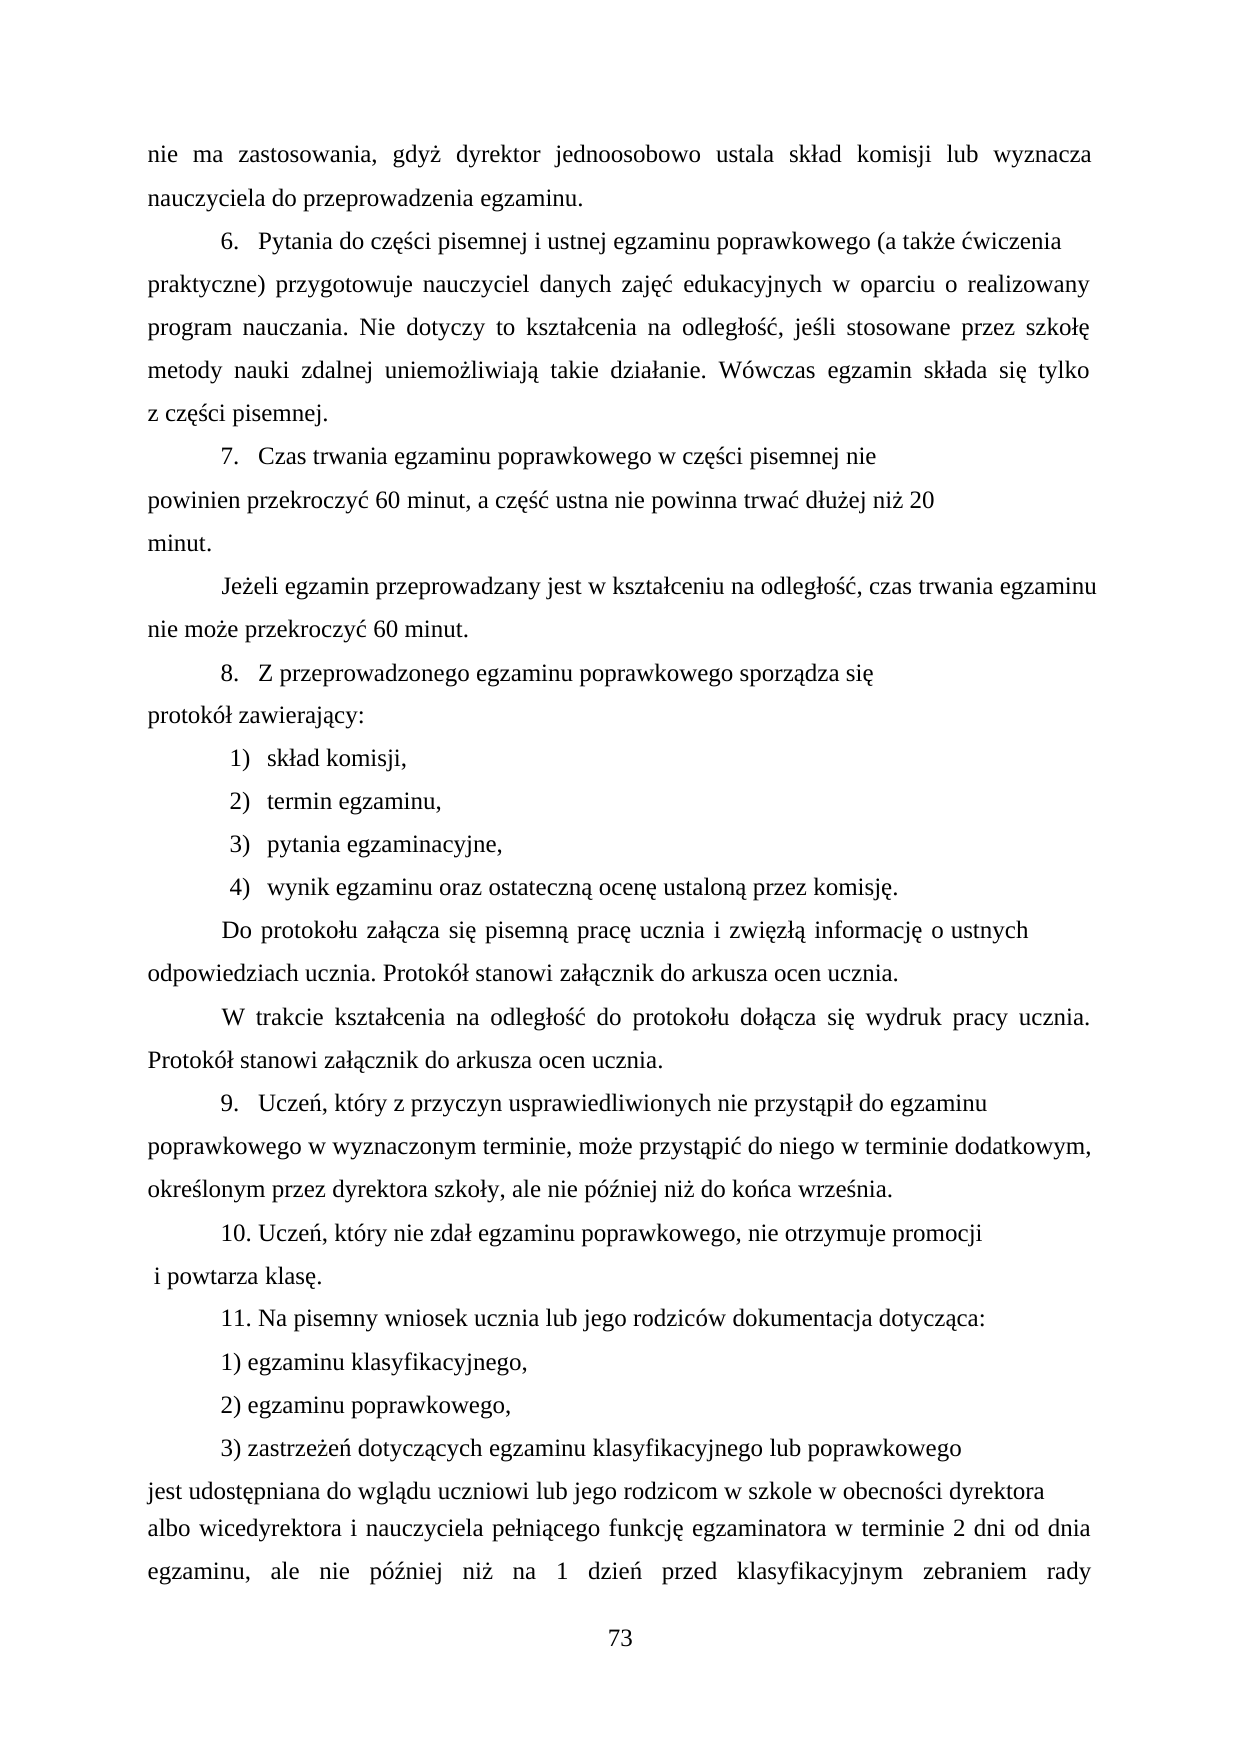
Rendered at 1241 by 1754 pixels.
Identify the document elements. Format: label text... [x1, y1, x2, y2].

list egzaminu klasyfikacyjnego, [220, 1347, 1105, 1376]
list Uczeń, który nie zdał egzaminu poprawkowego, nie otrzymuje promocji i powtarza klasę. [154, 1218, 983, 1289]
list Uczeń, który z przyczyn usprawiedliwionych nie przystąpił do egzaminu poprawkowego w wyznaczonym terminie, może przystąpić do niego w terminie dodatkowym, określonym przez dyrektora szkoły, ale nie później niż do końca września. [147, 1088, 1093, 1203]
list skład komisji, [229, 743, 1105, 772]
text Jeżeli egzamin przeprowadzany jest w kształceniu na odległość, czas trwania egzaminu nie może przekroczyć 60 minut. [147, 571, 1105, 643]
list Pytania do części pisemnej i ustnej egzaminu poprawkowego (a także ćwiczenia praktyczne) przygotowuje nauczyciel danych zajęć edukacyjnych w oparciu o realizowany program nauczania. Nie dotyczy to kształcenia na odległość, jeśli stosowane przez szkołę metody nauki zdalnej uniemożliwiają takie działanie. Wówczas egzamin składa się tylko z części pisemnej. [147, 226, 1092, 427]
text Protokół stanowi załącznik do arkusza ocen ucznia. [147, 1045, 1105, 1074]
list pytania egzaminacyjne, [229, 829, 1105, 858]
list Czas trwania egzaminu poprawkowego w części pisemnej nie powinien przekroczyć 60 minut, a część ustna nie powinna trwać dłużej niż 20 minut. [147, 441, 975, 557]
list Na pisemny wniosek ucznia lub jego rodziców dokumentacja dotycząca: [220, 1304, 1105, 1332]
list egzaminu poprawkowego, [220, 1390, 1105, 1419]
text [147, 1513, 1092, 1585]
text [147, 139, 1092, 211]
text W trakcie kształcenia na odległość do protokołu dołącza się wydruk pracy ucznia. [221, 1002, 1105, 1031]
text jest udostępniana do wglądu uczniowi lub jego rodzicom w szkole w obecności dyrektora [147, 1476, 1105, 1505]
list wynik egzaminu oraz ostateczną ocenę ustaloną przez komisję. [229, 872, 1105, 901]
list Z przeprowadzonego egzaminu poprawkowego sporządza się protokół zawierający: [147, 658, 964, 729]
list termin egzaminu, [229, 786, 1105, 815]
text Do protokołu załącza się pisemną pracę ucznia i zwięzłą informację o ustnych odpowiedziach ucznia. Protokół stanowi załącznik do arkusza ocen ucznia. [147, 915, 1105, 987]
list zastrzeżeń dotyczących egzaminu klasyfikacyjnego lub poprawkowego [220, 1433, 1105, 1462]
